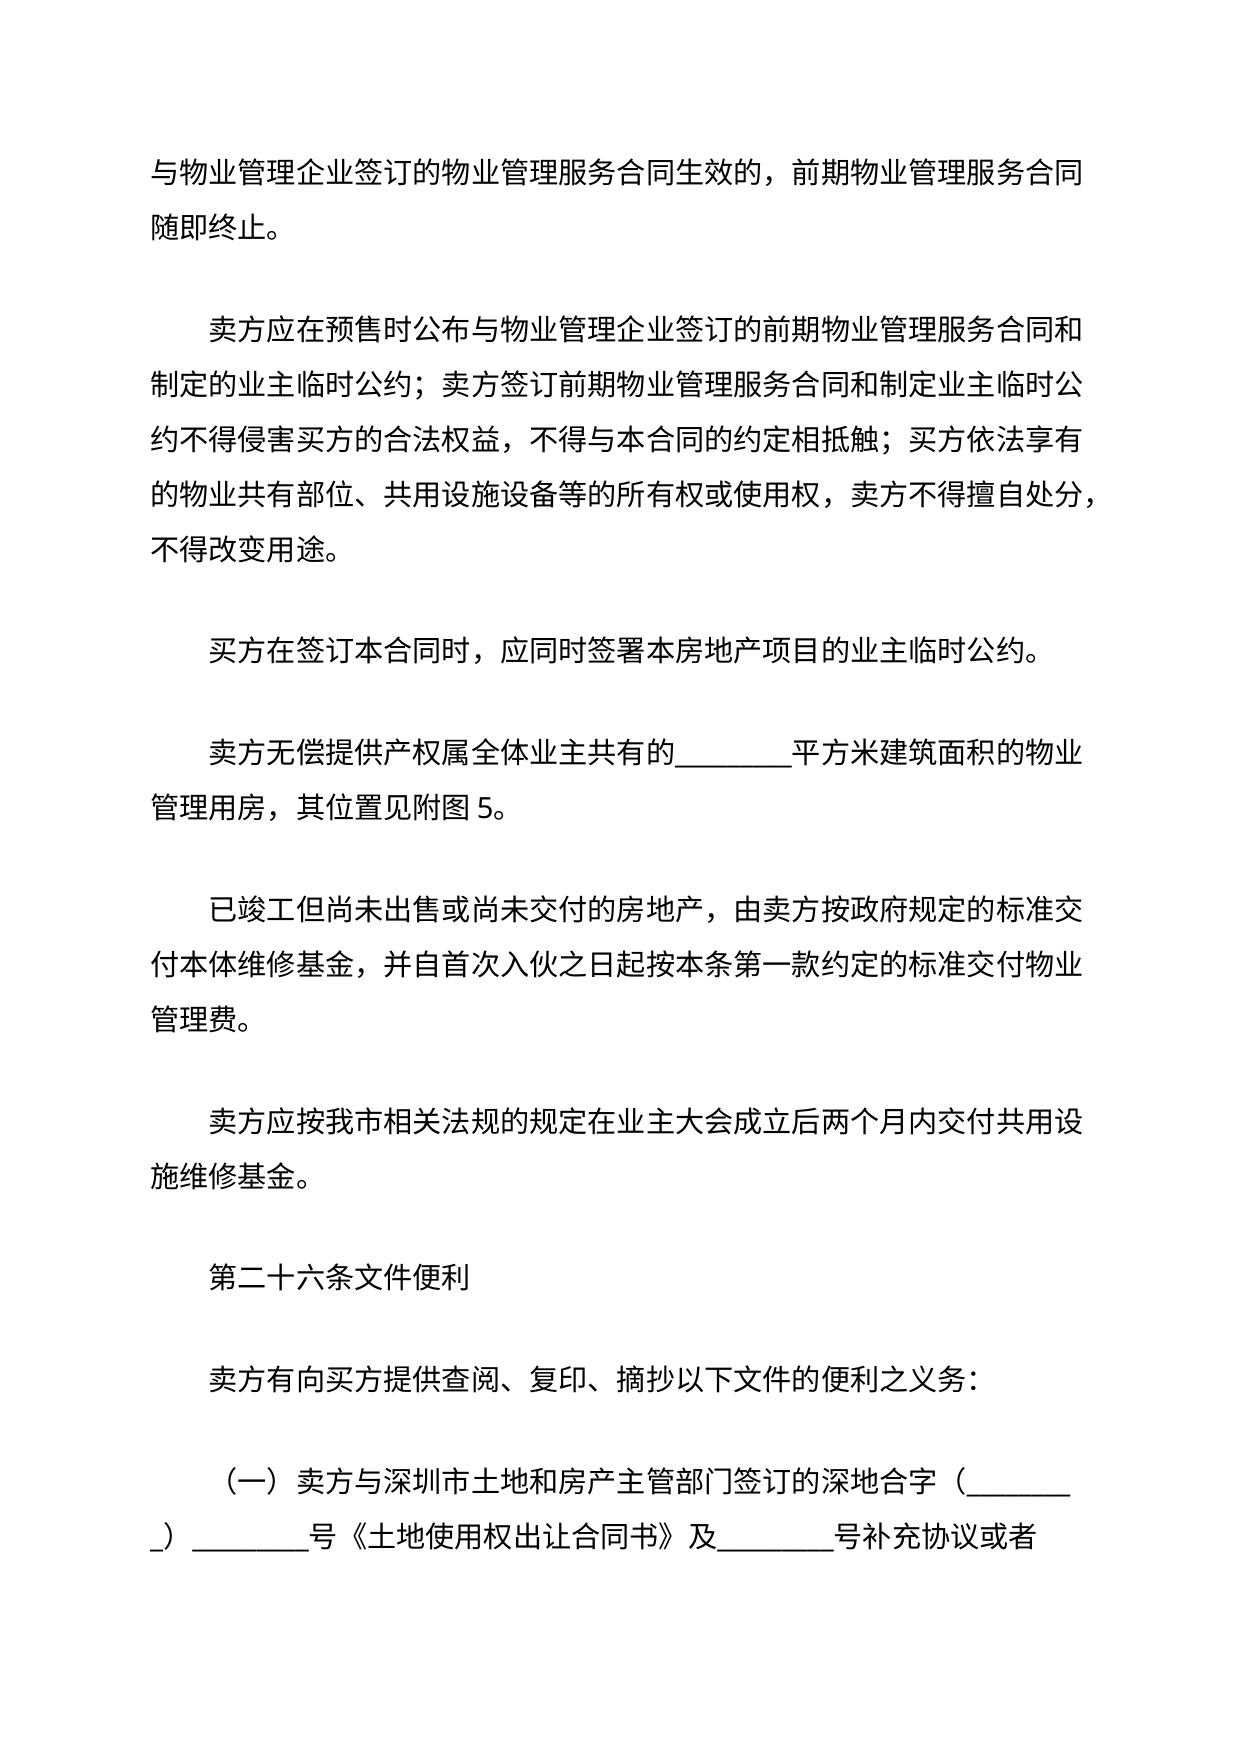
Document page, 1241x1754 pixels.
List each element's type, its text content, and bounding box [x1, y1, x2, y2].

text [150, 150, 1090, 247]
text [150, 1458, 1090, 1556]
text 第二十六条文件便利 [150, 1255, 1090, 1297]
text 卖方有向买方提供查阅、复印、摘抄以下文件的便利之义务： [150, 1357, 1090, 1399]
text 卖方应在预售时公布与物业管理企业签订的前期物业管理服务合同和制定的业主临时公约；卖方签订前期物业管理服务合同和制定业主临时公约不得侵害买方的合法权益，不得与本合同的约定相抵触；买方依法享有的物业共有部位、共用设施设备等的所有权或使用权，卖方不得擅自处分，不得改变用途。 [150, 307, 1090, 568]
text 卖方应按我市相关法规的规定在业主大会成立后两个月内交付共用设施维修基金。 [150, 1098, 1090, 1196]
text 已竣工但尚未出售或尚未交付的房地产，由卖方按政府规定的标准交付本体维修基金，并自首次入伙之日起按本条第一款约定的标准交付物业管理费。 [150, 887, 1090, 1039]
text 卖方无偿提供产权属全体业主共有的_________平方米建筑面积的物业管理用房，其位置见附图5。 [150, 730, 1090, 827]
text 买方在签订本合同时，应同时签署本房地产项目的业主临时公约。 [150, 628, 1090, 670]
